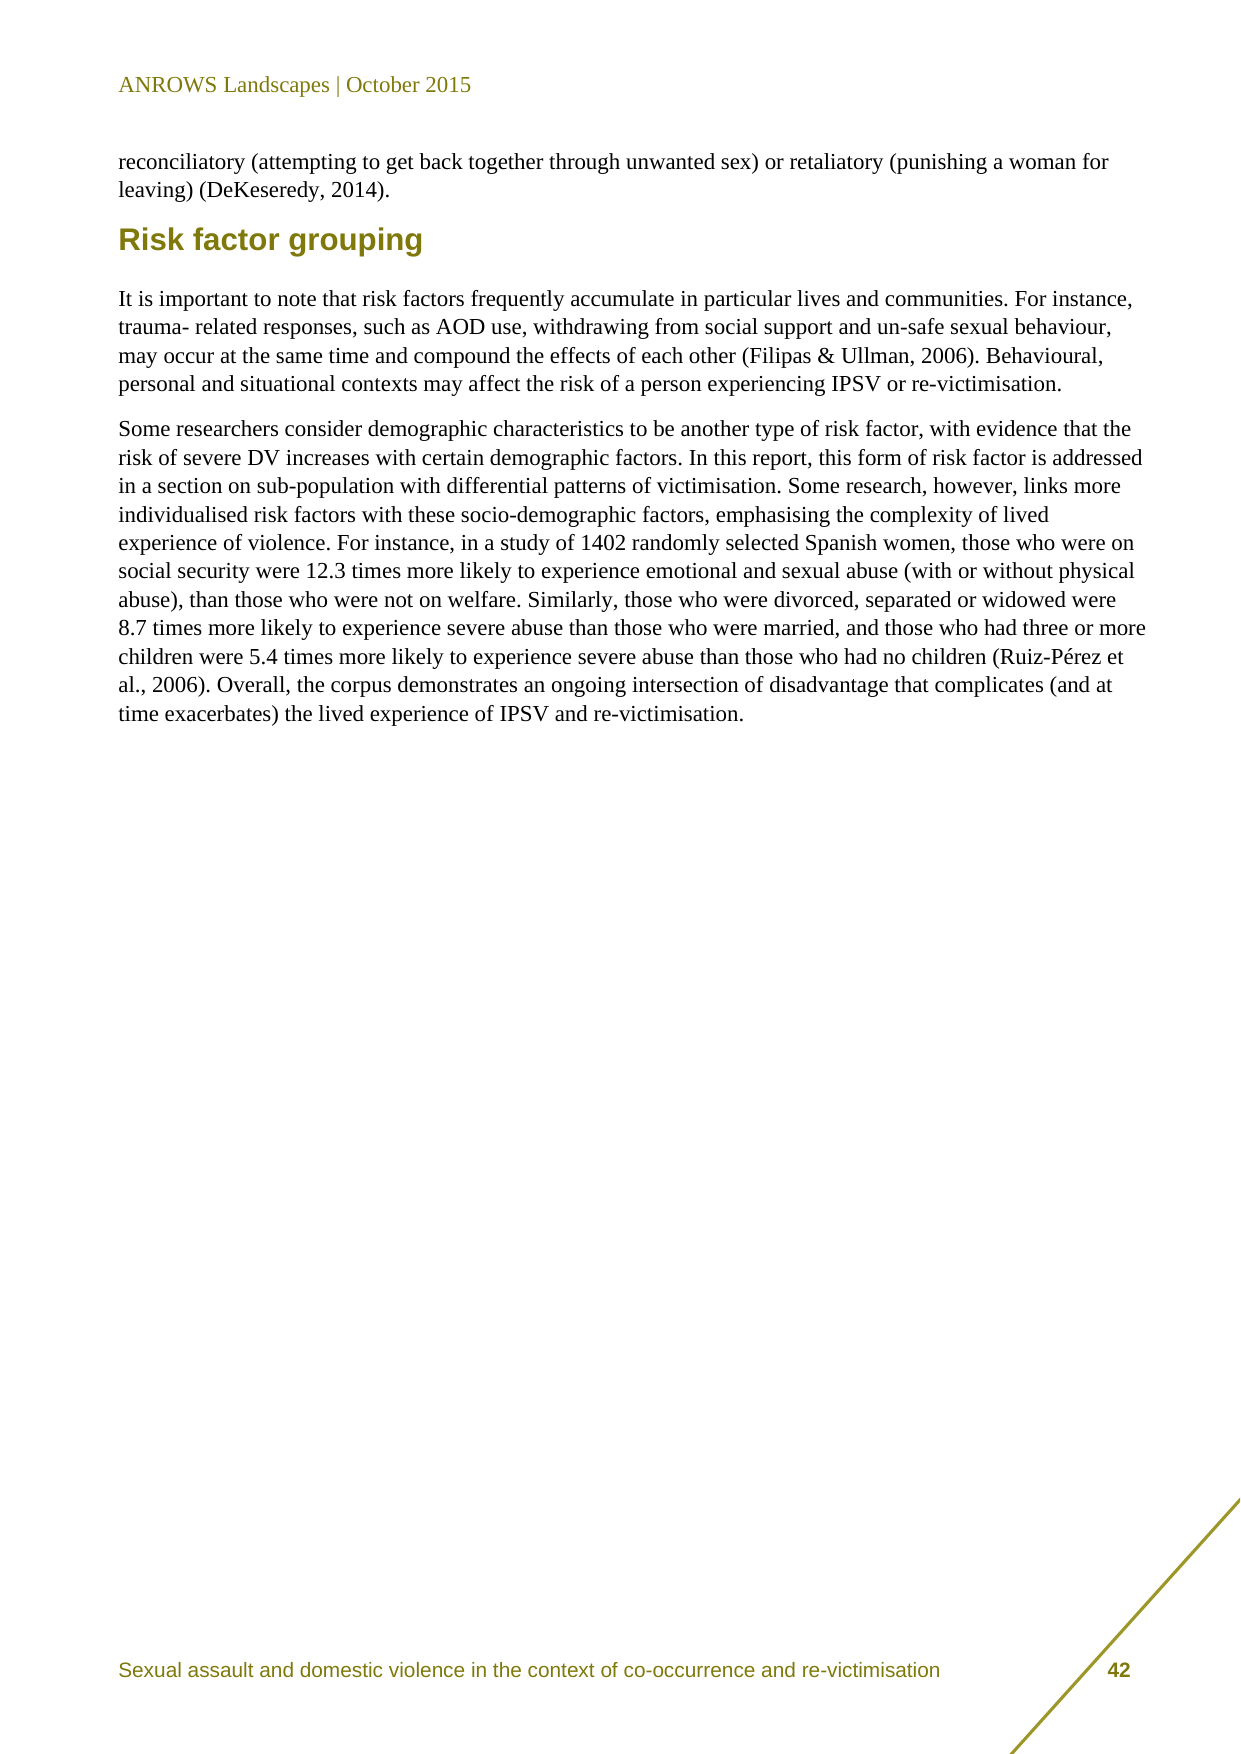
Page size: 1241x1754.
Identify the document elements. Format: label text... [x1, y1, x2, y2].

text Some researchers consider demographic characteristics to be another type of risk factor, with evidence that the risk of severe DV increases with certain demographic factors. In this report, this form of risk factor is addressed in a section on sub-population with differential patterns of victimisation. Some research, however, links more individualised risk factors with these socio-demographic factors, emphasising the complexity of lived experience of violence. For instance, in a study of 1402 randomly selected Spanish women, those who were on social security were 12.3 times more likely to experience emotional and sexual abuse (with or without physical abuse), than those who were not on welfare. Similarly, those who were divorced, separated or widowed were 8.7 times more likely to experience severe abuse than those who were married, and those who had three or more children were 5.4 times more likely to experience severe abuse than those who had no children (Ruiz-Pérez et al., 2006). Overall, the corpus demonstrates an ongoing intersection of disadvantage that complicates (and at time exacerbates) the lived experience of IPSV and re-victimisation. [118, 415, 1152, 726]
text It is important to note that risk factors frequently accumulate in particular lives and communities. For instance, trauma- related responses, such as AOD use, withdrawing from social support and un-safe sexual behaviour, may occur at the same time and compound the effects of each other (Filipas & Ullman, 2006). Behavioural, personal and situational contexts may affect the risk of a person experiencing IPSV or re-victimisation. [118, 285, 1152, 397]
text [118, 148, 1152, 202]
subtitle Risk factor grouping [118, 221, 1152, 257]
